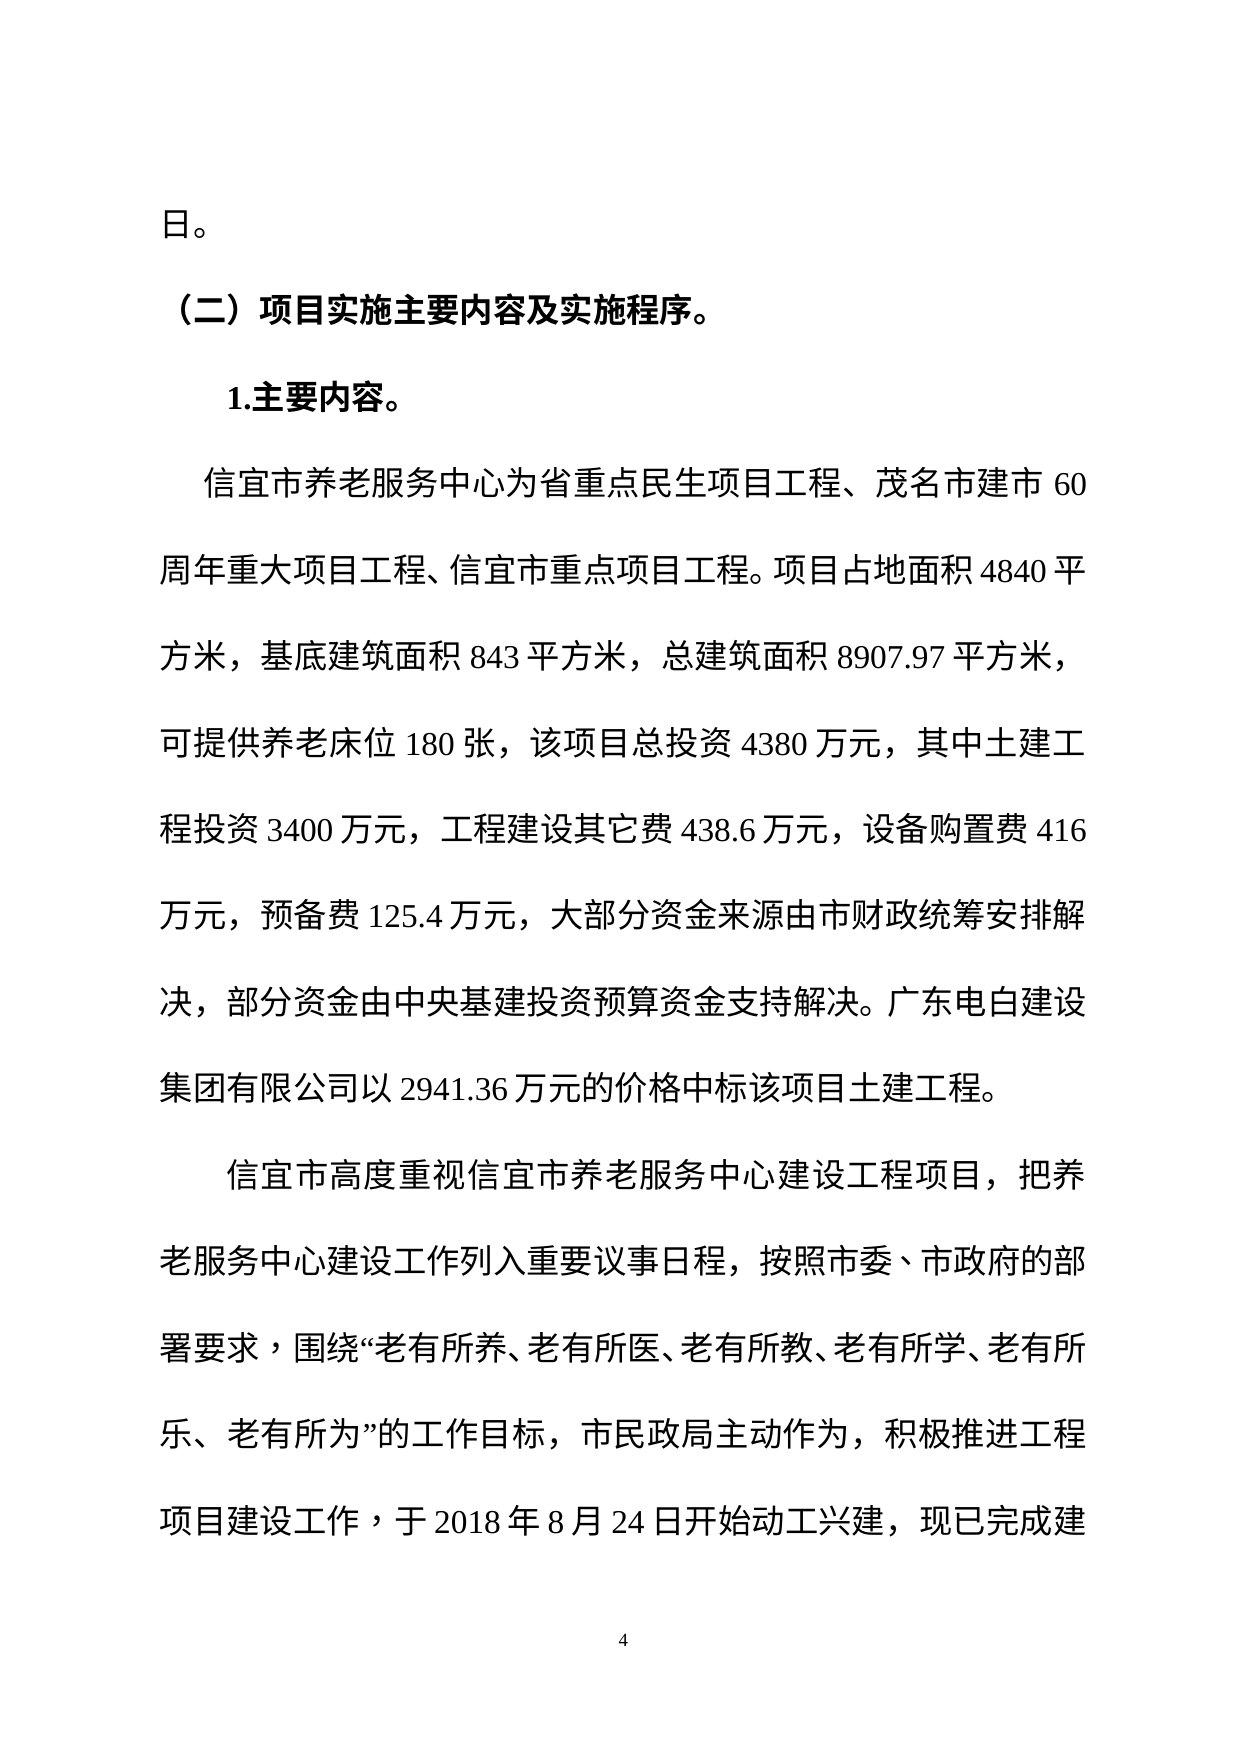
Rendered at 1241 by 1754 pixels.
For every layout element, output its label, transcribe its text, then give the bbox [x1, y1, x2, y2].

list 1.主要内容。 [159, 351, 1087, 438]
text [159, 178, 1087, 265]
text 信宜市养老服务中心为省重点民生项目工程、茂名市建市60周年重大项目工程、信宜市重点项目工程。项目占地面积4840平方米，基底建筑面积843平方米，总建筑面积8907.97平方米，可提供养老床位180张，该项目总投资4380万元，其中土建工程投资3400万元，工程建设其它费438.6万元，设备购置费416万元，预备费125.4万元，大部分资金来源由市财政统筹安排解决，部分资金由中央基建投资预算资金支持解决。广东电白建设集团有限公司以2941.36万元的价格中标该项目土建工程。 [159, 438, 1087, 1216]
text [159, 1216, 1087, 1562]
list 项目实施主要内容及实施程序。 [159, 265, 1087, 351]
